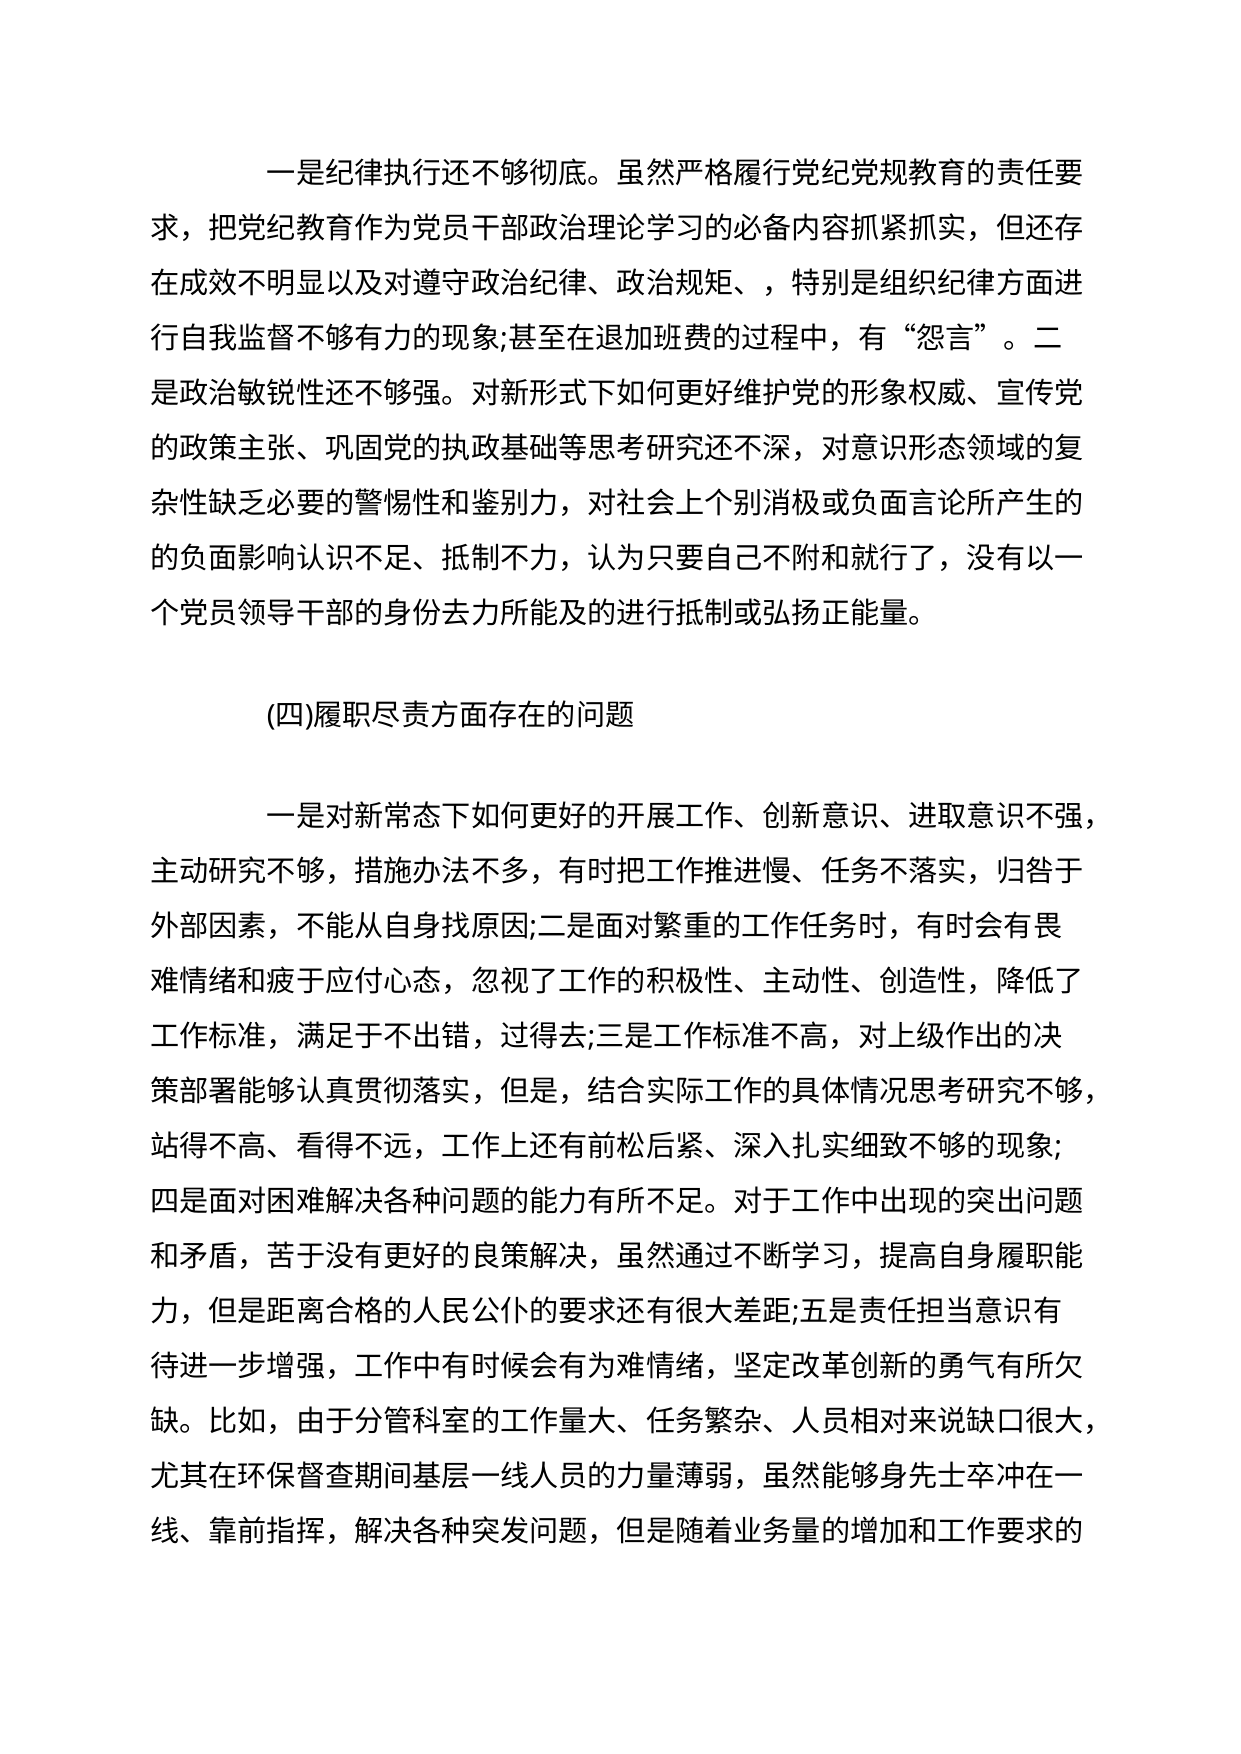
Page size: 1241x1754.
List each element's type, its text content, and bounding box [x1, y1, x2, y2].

text 一是纪律执行还不够彻底。虽然严格履行党纪党规教育的责任要求，把党纪教育作为党员干部政治理论学习的必备内容抓紧抓实，但还存在成效不明显以及对遵守政治纪律、政治规矩、，特别是组织纪律方面进行自我监督不够有力的现象;甚至在退加班费的过程中，有“怨言”。二是政治敏锐性还不够强。对新形式下如何更好维护党的形象权威、宣传党的政策主张、巩固党的执政基础等思考研究还不深，对意识形态领域的复杂性缺乏必要的警惕性和鉴别力，对社会上个别消极或负面言论所产生的的负面影响认识不足、抵制不力，认为只要自己不附和就行了，没有以一个党员领导干部的身份去力所能及的进行抵制或弘扬正能量。 [150, 150, 1090, 632]
text (四)履职尽责方面存在的问题 [150, 691, 1090, 733]
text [150, 793, 1090, 1549]
